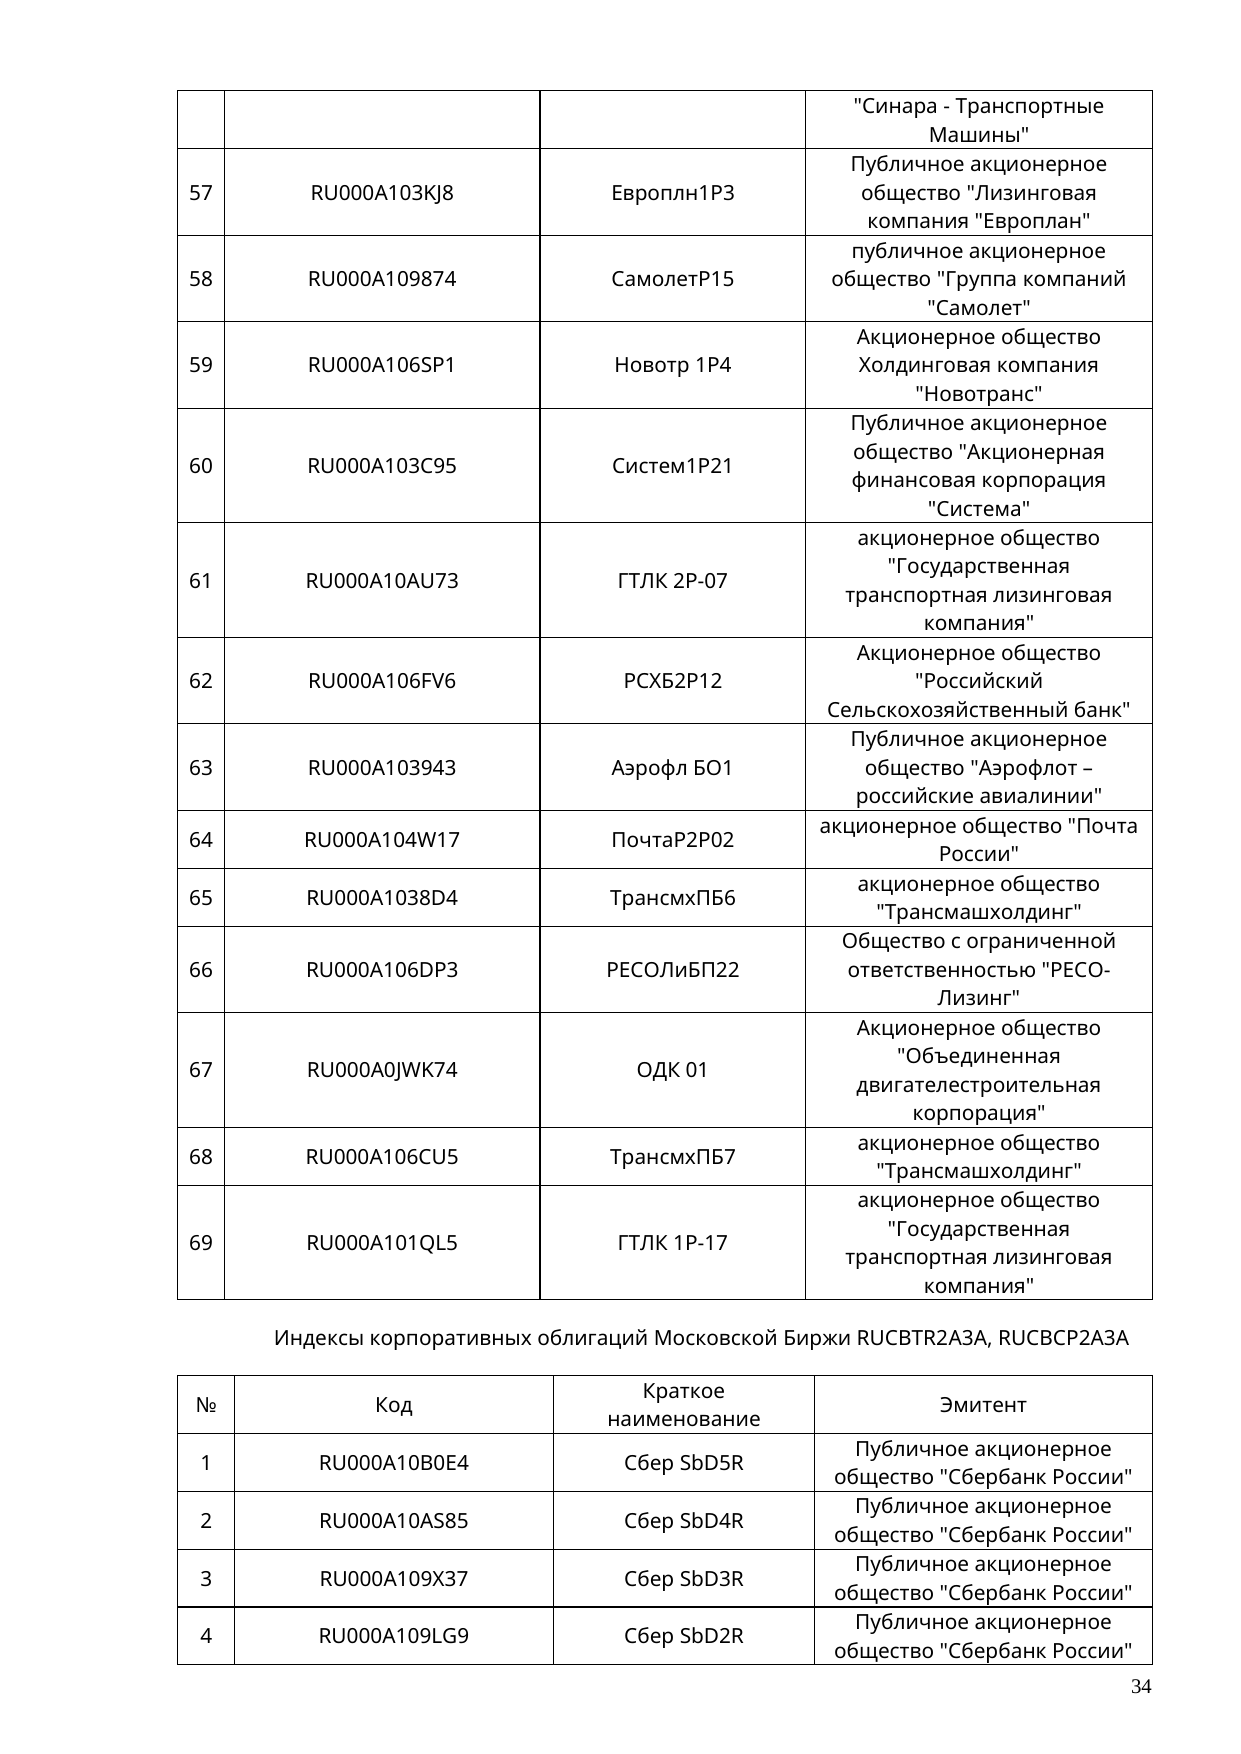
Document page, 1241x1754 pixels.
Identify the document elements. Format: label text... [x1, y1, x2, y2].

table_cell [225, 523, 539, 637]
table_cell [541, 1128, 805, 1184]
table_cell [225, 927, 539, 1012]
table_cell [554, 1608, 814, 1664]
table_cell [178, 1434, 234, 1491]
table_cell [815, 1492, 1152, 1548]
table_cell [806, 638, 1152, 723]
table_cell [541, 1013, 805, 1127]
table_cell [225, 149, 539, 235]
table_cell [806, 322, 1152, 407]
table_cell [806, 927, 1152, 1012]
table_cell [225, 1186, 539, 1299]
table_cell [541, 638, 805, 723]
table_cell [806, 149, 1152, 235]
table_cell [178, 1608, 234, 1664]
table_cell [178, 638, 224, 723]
text Индексы корпоративных облигаций Московской Биржи RUCBTR2A3A, RUCBCP2A3A [251, 1323, 1152, 1352]
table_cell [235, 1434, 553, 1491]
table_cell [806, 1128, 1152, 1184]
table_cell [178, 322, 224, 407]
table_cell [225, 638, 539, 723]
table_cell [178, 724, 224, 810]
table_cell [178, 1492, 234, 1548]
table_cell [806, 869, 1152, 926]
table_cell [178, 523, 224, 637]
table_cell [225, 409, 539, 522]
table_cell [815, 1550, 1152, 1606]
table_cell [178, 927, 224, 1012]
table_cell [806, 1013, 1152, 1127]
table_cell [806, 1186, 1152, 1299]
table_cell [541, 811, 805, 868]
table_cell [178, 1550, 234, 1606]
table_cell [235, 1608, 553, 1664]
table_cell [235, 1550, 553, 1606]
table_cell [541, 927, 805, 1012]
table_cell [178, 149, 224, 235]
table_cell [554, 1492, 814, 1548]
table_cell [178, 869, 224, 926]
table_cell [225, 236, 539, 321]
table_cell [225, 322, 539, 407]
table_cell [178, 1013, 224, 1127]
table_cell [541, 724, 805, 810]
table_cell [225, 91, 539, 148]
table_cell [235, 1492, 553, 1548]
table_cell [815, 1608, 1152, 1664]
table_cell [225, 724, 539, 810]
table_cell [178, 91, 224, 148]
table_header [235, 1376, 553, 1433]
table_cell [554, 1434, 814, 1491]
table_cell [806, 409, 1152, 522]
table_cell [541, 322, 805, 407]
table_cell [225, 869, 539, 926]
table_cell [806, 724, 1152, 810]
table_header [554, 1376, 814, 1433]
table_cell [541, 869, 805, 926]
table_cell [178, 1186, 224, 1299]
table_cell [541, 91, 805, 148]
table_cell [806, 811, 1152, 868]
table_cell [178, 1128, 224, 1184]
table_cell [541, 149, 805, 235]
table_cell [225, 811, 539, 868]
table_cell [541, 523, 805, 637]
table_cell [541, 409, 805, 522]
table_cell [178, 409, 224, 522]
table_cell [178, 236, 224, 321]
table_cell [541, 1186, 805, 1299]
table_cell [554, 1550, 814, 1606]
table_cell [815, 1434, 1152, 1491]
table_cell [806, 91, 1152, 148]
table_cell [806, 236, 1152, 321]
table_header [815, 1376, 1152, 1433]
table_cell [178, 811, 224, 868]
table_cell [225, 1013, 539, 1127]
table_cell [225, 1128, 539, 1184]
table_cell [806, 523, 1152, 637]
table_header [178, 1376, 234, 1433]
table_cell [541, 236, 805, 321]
